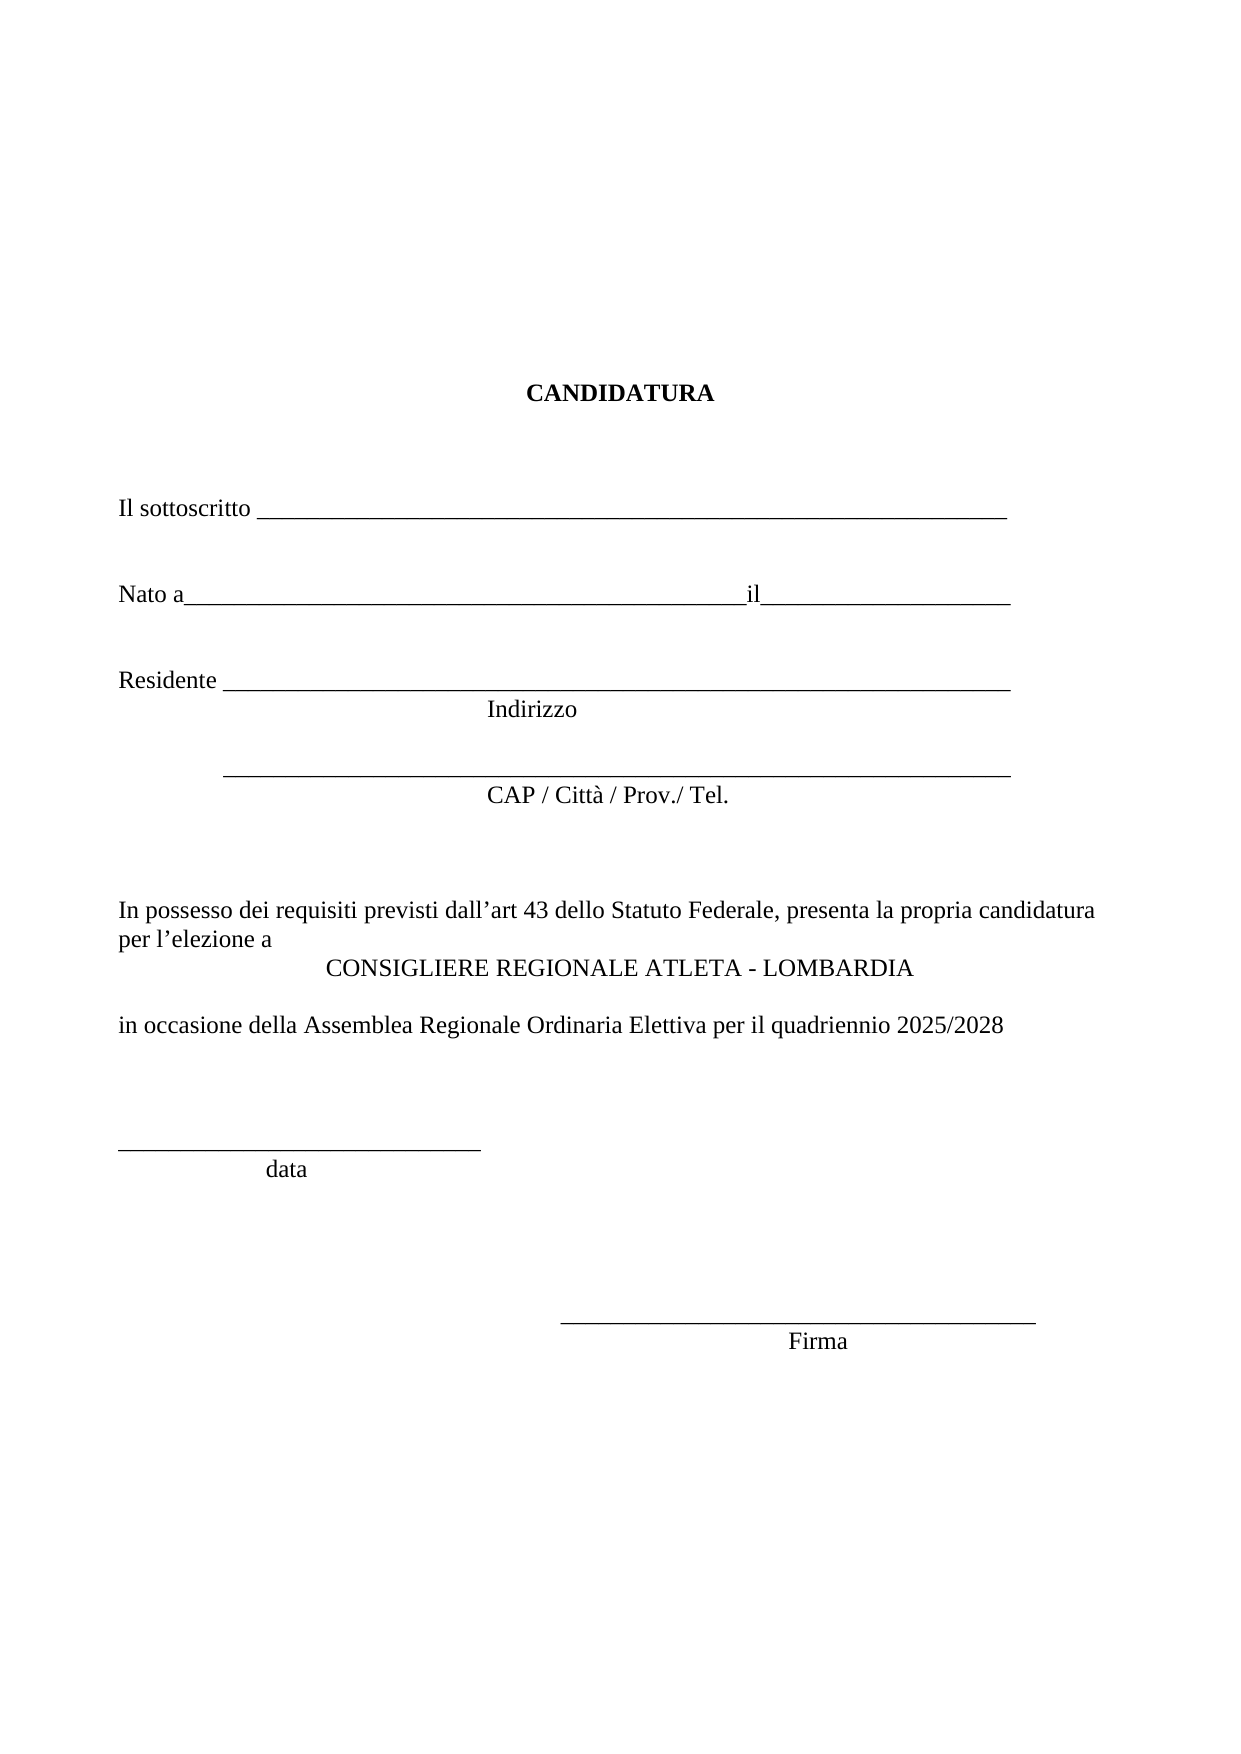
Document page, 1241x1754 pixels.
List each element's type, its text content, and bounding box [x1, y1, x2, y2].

text ______________________________________ [118, 1298, 1122, 1326]
text in occasione della Assemblea Regionale Ordinaria Elettiva per il quadriennio 2025/2028 [118, 1010, 1122, 1039]
text Il sottoscritto ____________________________________________________________ [118, 493, 1122, 521]
text data [192, 1154, 1122, 1183]
text Nato a_____________________________________________il____________________ [118, 579, 1122, 608]
text _______________________________________________________________ [118, 751, 1122, 780]
text Indirizzo [118, 694, 1122, 723]
text CONSIGLIERE REGIONALE ATLETA - LOMBARDIA [118, 953, 1122, 981]
text Firma [118, 1326, 1122, 1355]
text Residente _______________________________________________________________ [118, 665, 1122, 694]
text In possesso dei requisiti previsti dall’art 43 dello Statuto Federale, presenta la propria candidatura per l’elezione a [118, 895, 1122, 953]
subtitle CANDIDATURA [118, 378, 1122, 406]
text _____________________________ [118, 1125, 1122, 1154]
text CAP / Città / Prov./ Tel. [118, 780, 1122, 809]
